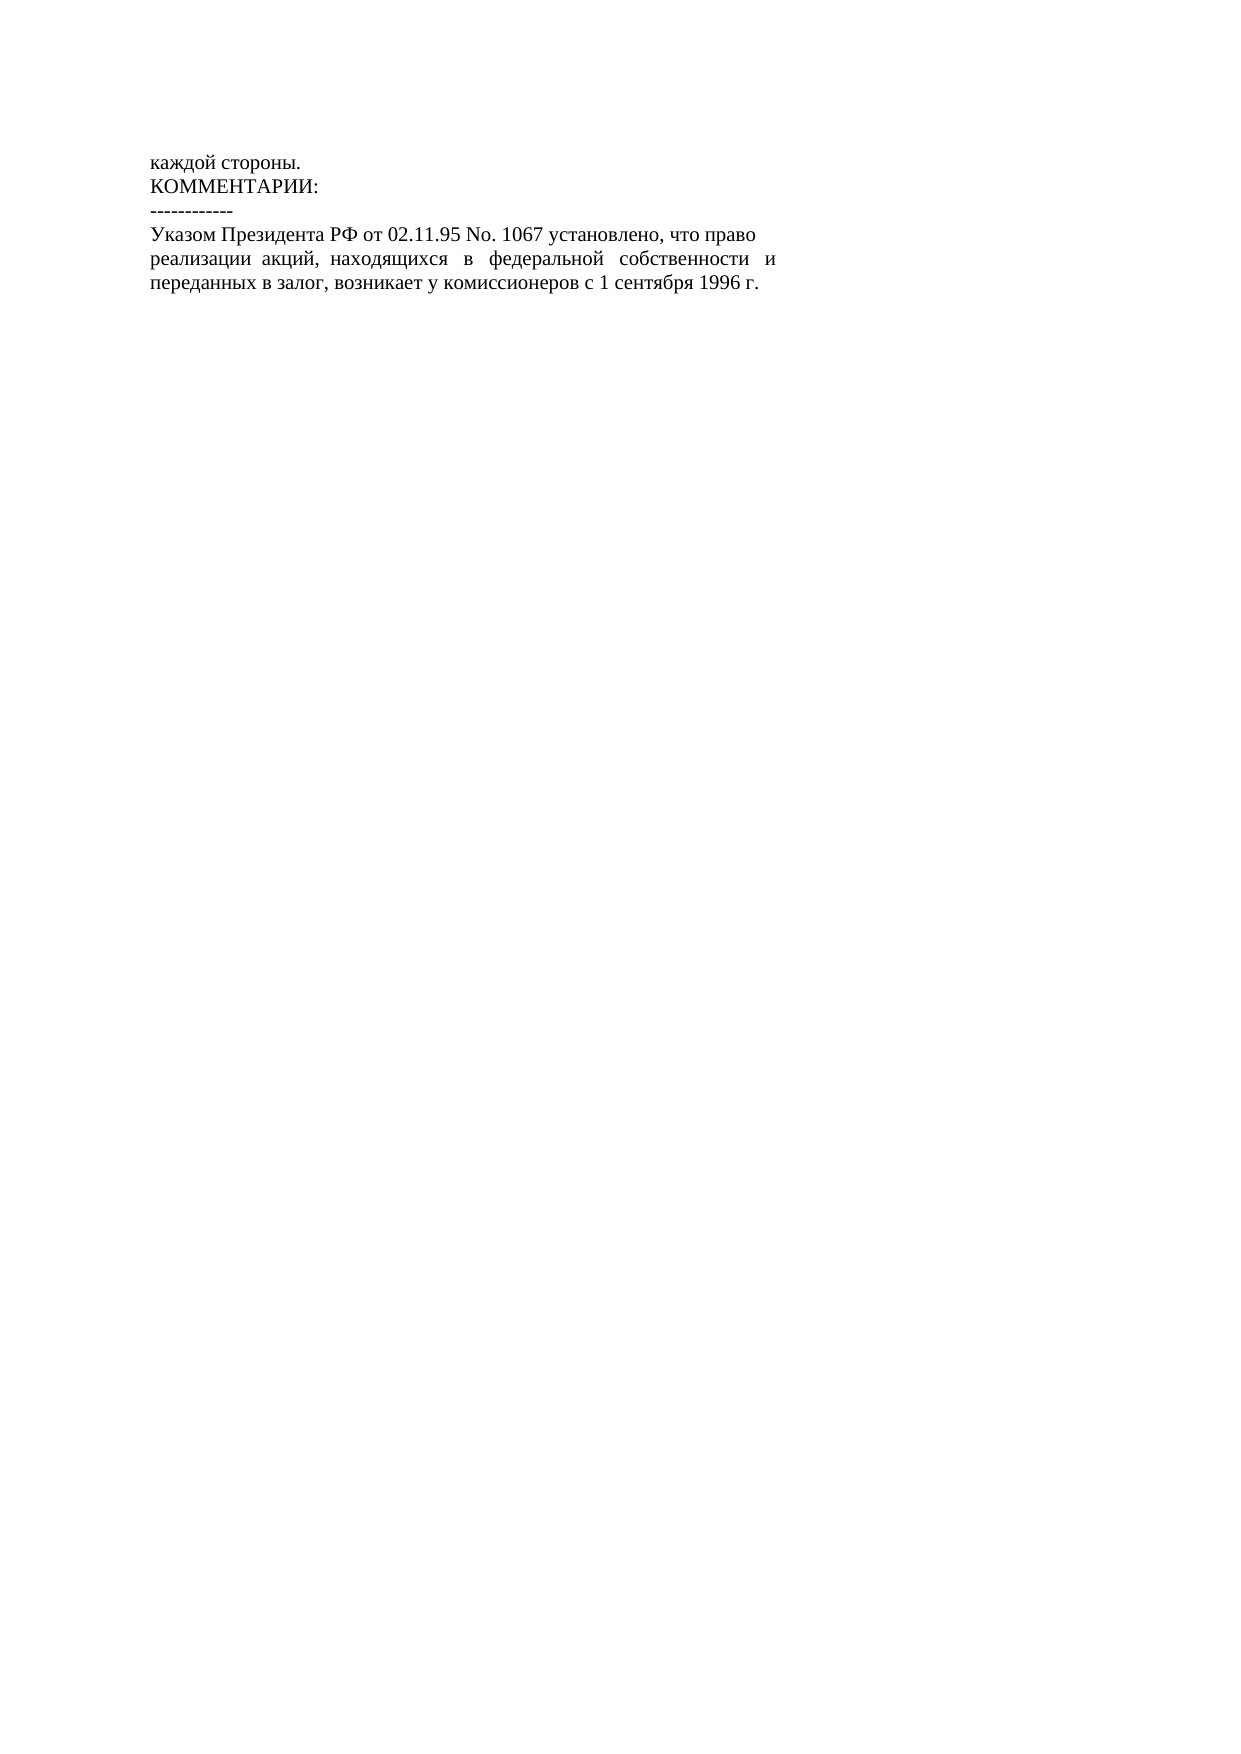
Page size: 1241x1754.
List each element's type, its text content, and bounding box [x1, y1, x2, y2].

text переданных в залог, возникает у комиссионеров с 1 сентября 1996 г. [150, 270, 1090, 294]
text КОММЕНТАРИИ: [150, 174, 1090, 198]
text ------------ [150, 198, 1090, 222]
text каждой стороны. [150, 150, 1090, 174]
text реализации акций, находящихся в федеральной собственности и [150, 246, 1090, 270]
text Указом Президента РФ от 02.11.95 Nо. 1067 установлено, что право [150, 222, 1090, 246]
